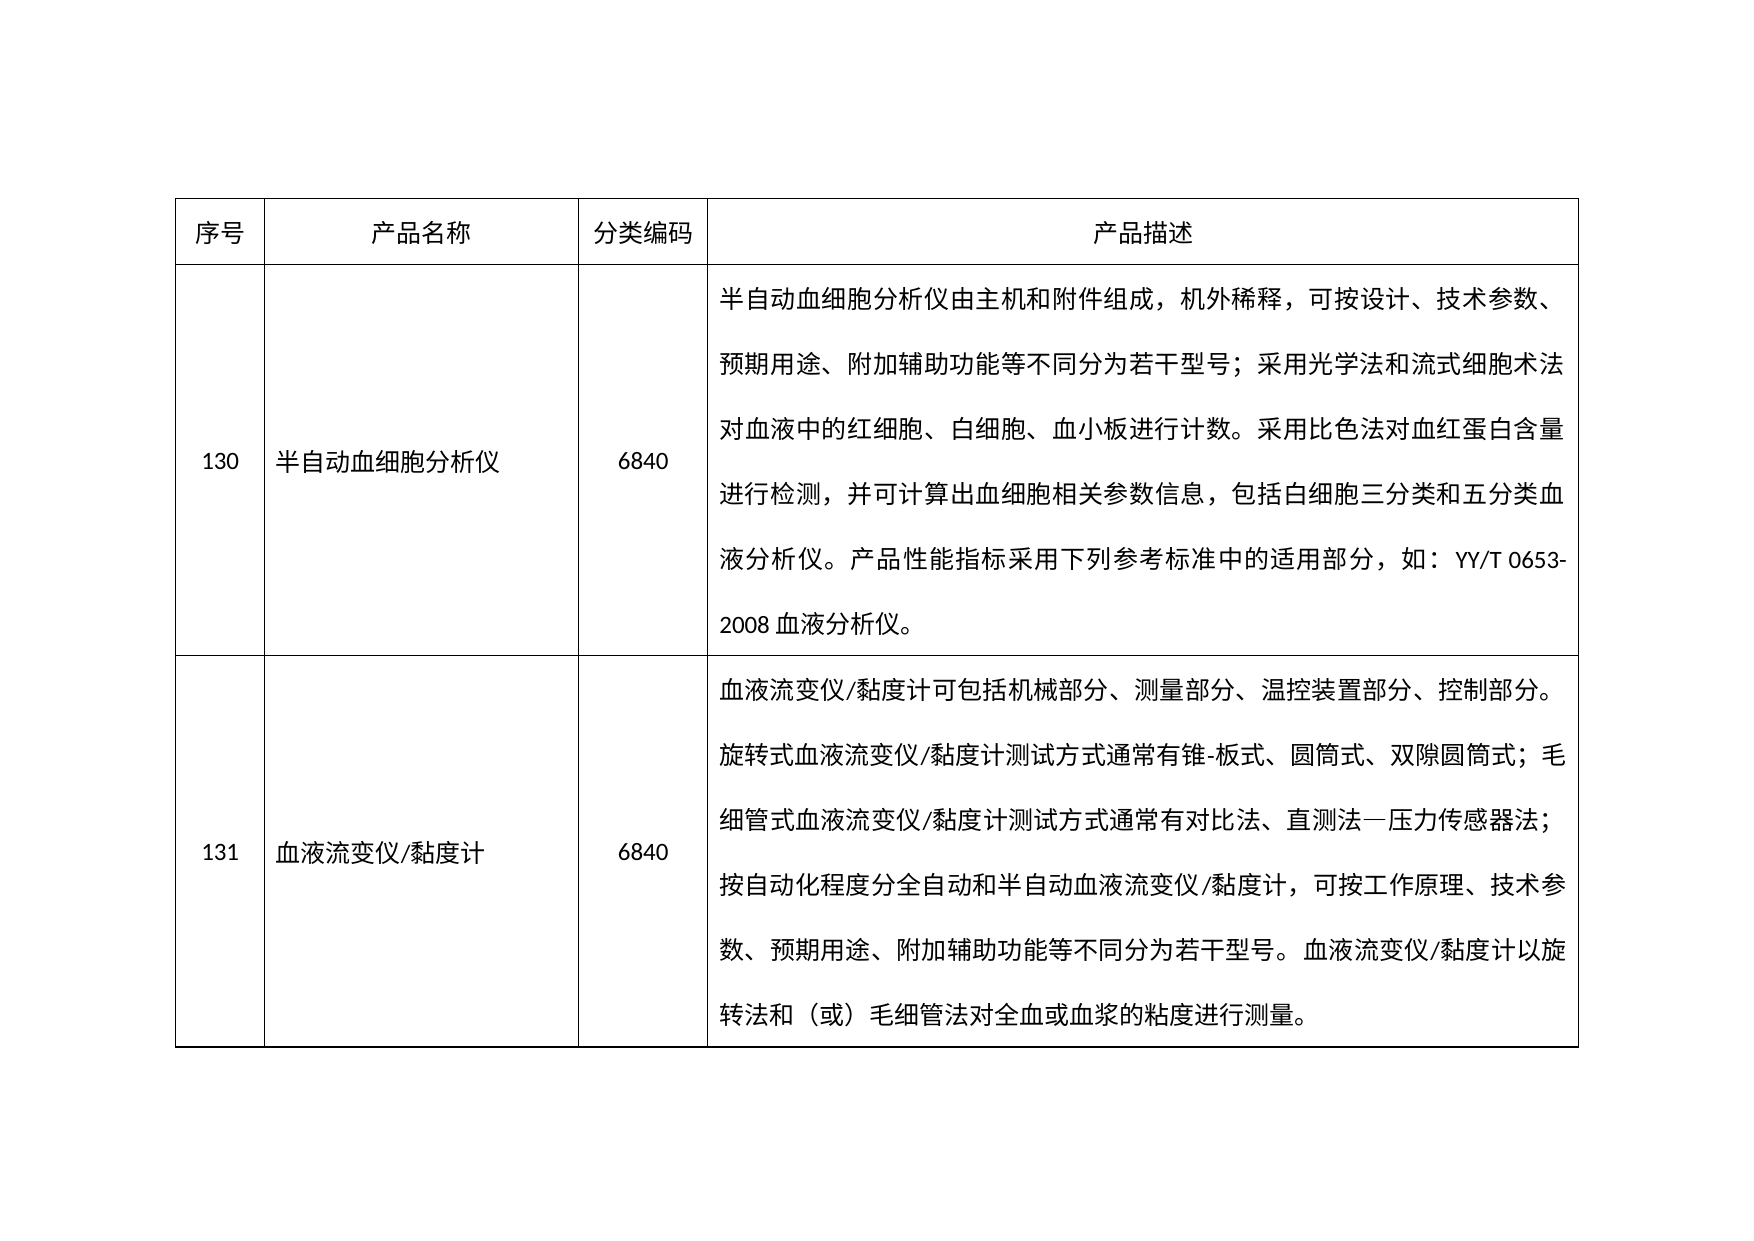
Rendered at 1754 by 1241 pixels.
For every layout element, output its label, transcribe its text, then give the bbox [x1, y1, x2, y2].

table_cell 半自动血细胞分析仪由主机和附件组成，机外稀释，可按设计、技术参数、预期用途、附加辅助功能等不同分为若干型号；采用光学法和流式细胞术法对血液中的红细胞、白细胞、血小板进行计数。采用比色法对血红蛋白含量进行检测，并可计算出血细胞相关参数信息，包括白细胞三分类和五分类血液分析仪。产品性能指标采用下列参考标准中的适用部分，如：YY/T 0653-2008 血液分析仪。 [708, 265, 1578, 655]
table_cell 血液流变仪/黏度计可包括机械部分、测量部分、温控装置部分、控制部分。旋转式血液流变仪/黏度计测试方式通常有锥-板式、圆筒式、双隙圆筒式；毛细管式血液流变仪/黏度计测试方式通常有对比法、直测法—压力传感器法；按自动化程度分全自动和半自动血液流变仪/黏度计，可按工作原理、技术参数、预期用途、附加辅助功能等不同分为若干型号。血液流变仪/黏度计以旋转法和（或）毛细管法对全血或血浆的粘度进行测量。 [708, 656, 1578, 1046]
table_header 序号 [176, 199, 264, 264]
table_cell 半自动血细胞分析仪 [265, 265, 578, 655]
table_header 产品描述 [708, 199, 1578, 264]
table_cell 6840 [579, 265, 707, 655]
table_cell 6840 [579, 656, 707, 1046]
table_cell 血液流变仪/黏度计 [265, 656, 578, 1046]
table_cell [176, 265, 264, 655]
table_cell [176, 656, 264, 1046]
table_header 分类编码 [579, 199, 707, 264]
table_header 产品名称 [265, 199, 578, 264]
